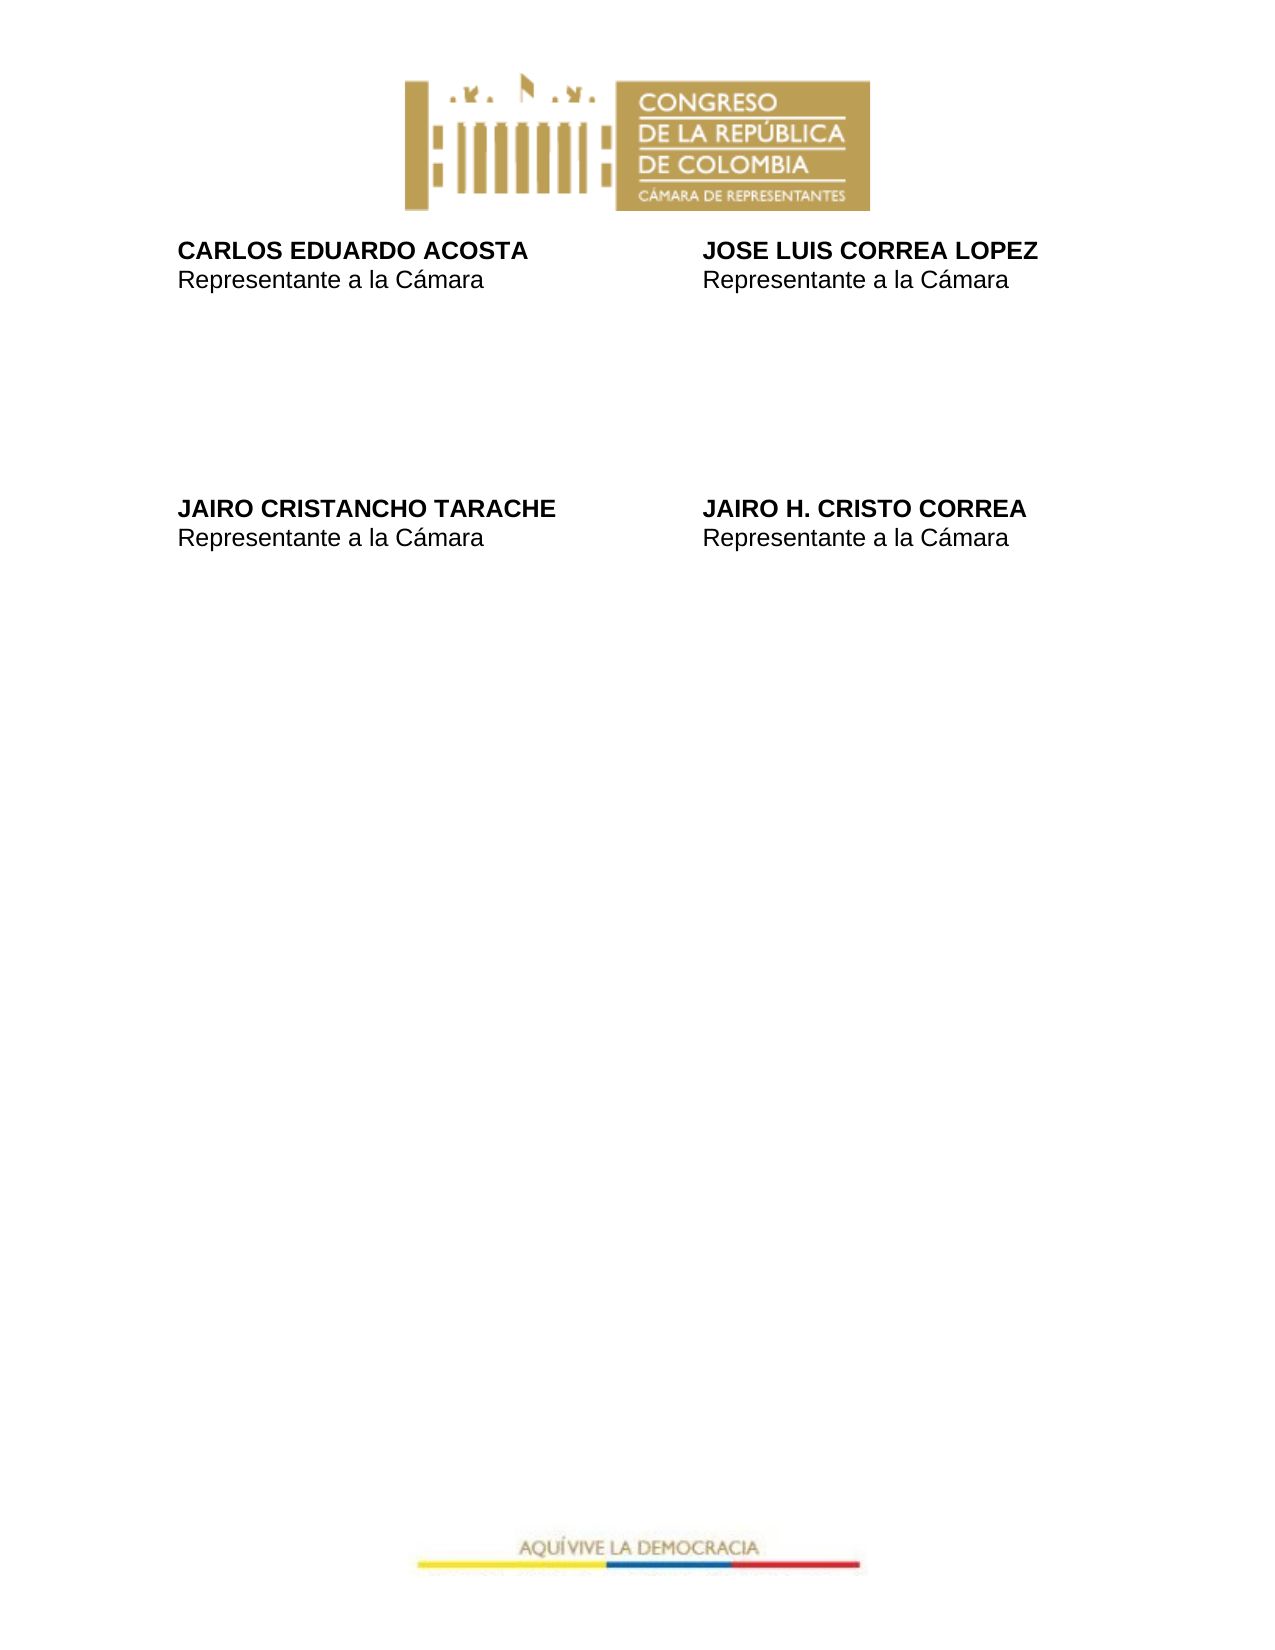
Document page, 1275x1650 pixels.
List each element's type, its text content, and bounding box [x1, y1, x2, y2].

text JAIRO CRISTANCHO TARACHE JAIRO H. CRISTO CORREA [177, 494, 1098, 523]
text CARLOS EDUARDO ACOSTA JOSE LUIS CORREA LOPEZ [177, 236, 1098, 265]
text Representante a la Cámara Representante a la Cámara [177, 265, 1098, 294]
text Representante a la Cámara Representante a la Cámara [177, 523, 1098, 552]
picture [404, 73, 871, 211]
picture [407, 1523, 868, 1576]
